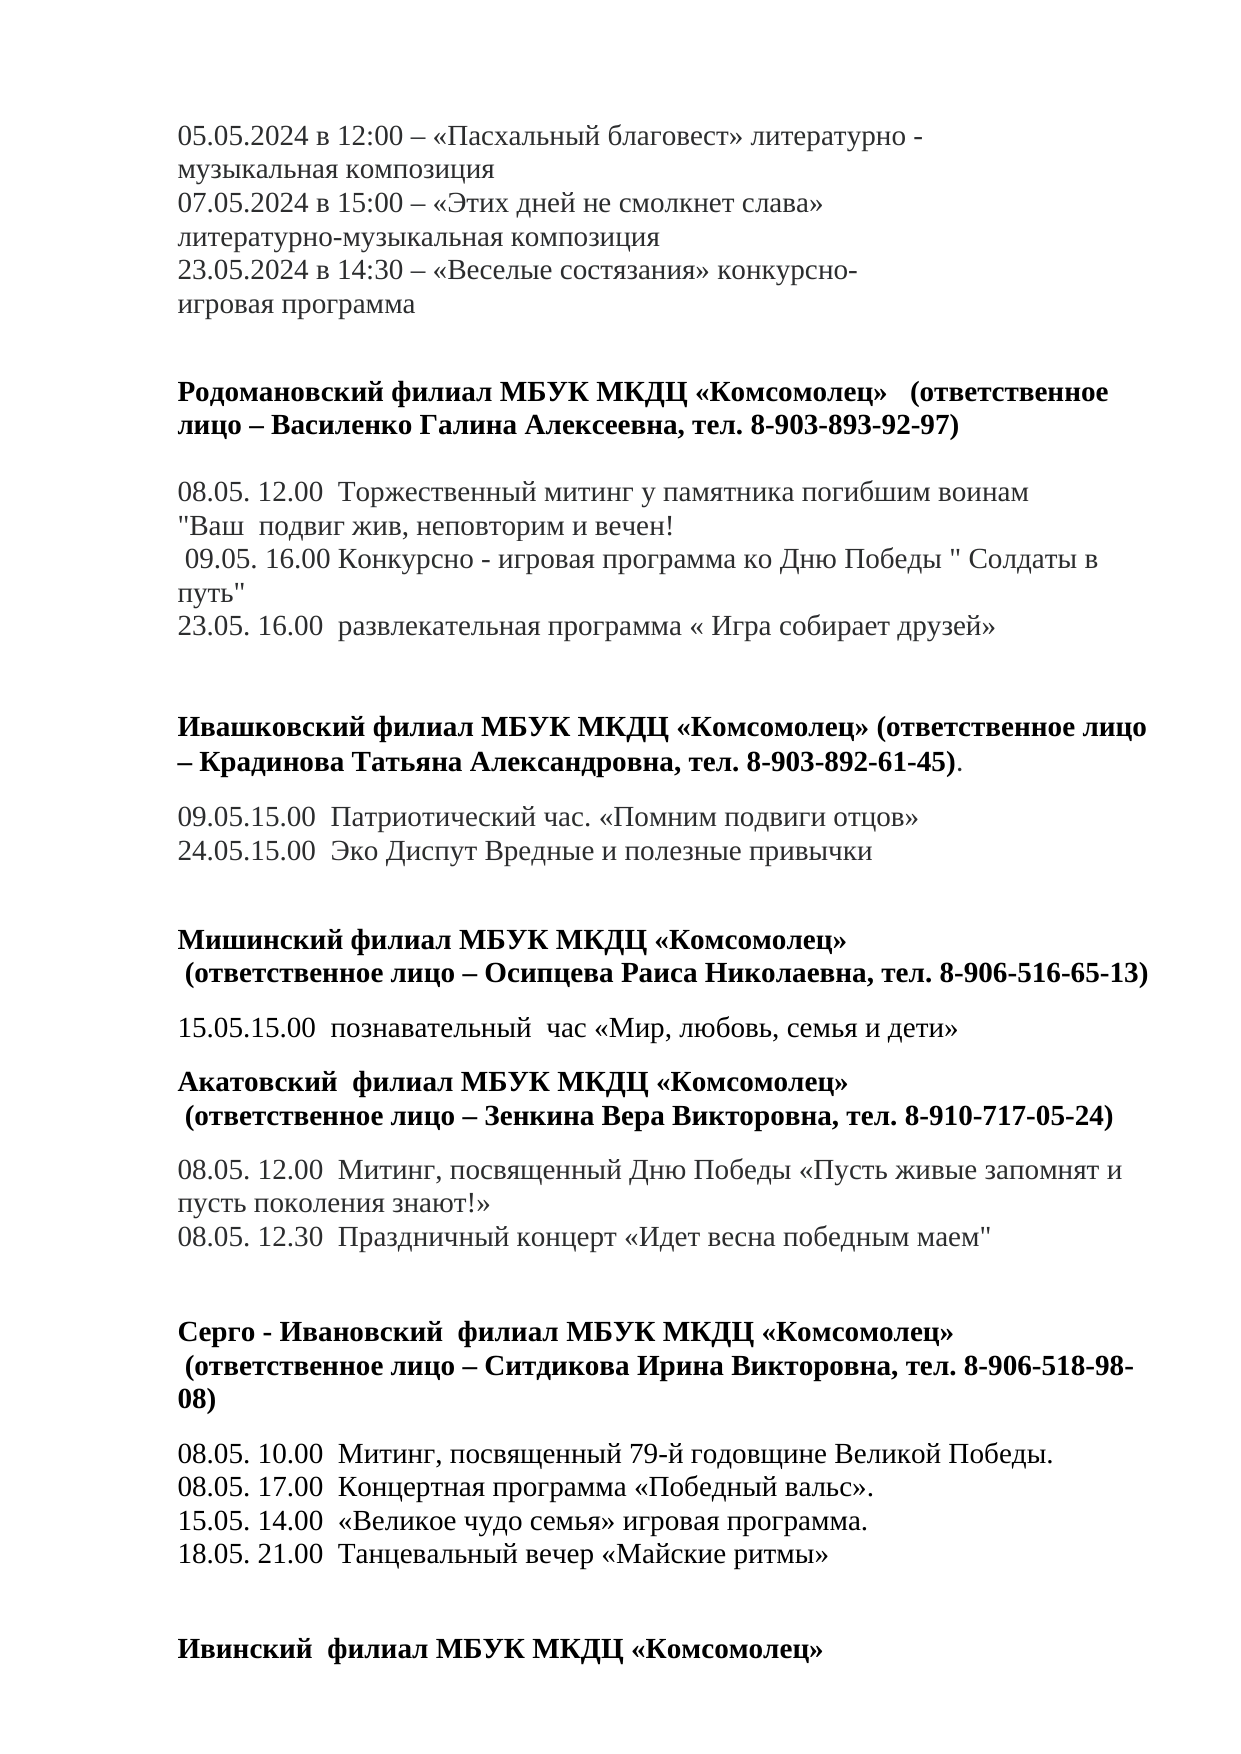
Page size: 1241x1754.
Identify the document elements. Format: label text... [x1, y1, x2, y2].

text 18.05. 21.00 Танцевальный вечер «Майские ритмы» [177, 1536, 1152, 1570]
text Ивашковский филиал МБУК МКДЦ «Комсомолец» (ответственное лицо – Крадинова Татьяна Александровна, тел. 8-903-892-61-45). [177, 709, 1152, 778]
text 08.05. 12.00 Митинг, посвященный Дню Победы «Пусть живые запомнят и пусть поколения знают!» [491, 1152, 1152, 1219]
text (ответственное лицо – Ситдикова Ирина Викторовна, тел. 8-906-518-98-08) [177, 1348, 1152, 1415]
text 09.05.15.00 Патриотический час. «Помним подвиги отцов» 24.05.15.00 Эко Диспут Вредные и полезные привычки [177, 799, 1152, 866]
text 08.05. 10.00 Митинг, посвященный 79-й годовщине Великой Победы. [177, 1436, 1152, 1469]
text 08.05. 17.00 Концертная программа «Победный вальс». [177, 1469, 1152, 1503]
text Ивинский филиал МБУК МКДЦ «Комсомолец» [177, 1631, 1152, 1664]
text (ответственное лицо – Осипцева Раиса Николаевна, тел. 8-906-516-65-13) [177, 955, 1152, 989]
text Родомановский филиал МБУК МКДЦ «Комсомолец» (ответственное лицо – Василенко Галина Алексеевна, тел. 8-903-893-92-97) [177, 374, 1152, 441]
text 05.05.2024 в 12:00 – «Пасхальный благовест» литературно - музыкальная композиция 07.05.2024 в 15:00 – «Этих дней не смолкнет слава» литературно-музыкальная композиция 23.05.2024 в 14:30 – «Веселые состязания» конкурсно- игровая программа [177, 118, 1152, 319]
text Серго - Ивановский филиал МБУК МКДЦ «Комсомолец» [177, 1314, 1152, 1348]
text Мишинский филиал МБУК МКДЦ «Комсомолец» [177, 922, 1152, 955]
text Акатовский филиал МБУК МКДЦ «Комсомолец» [177, 1064, 1152, 1098]
text 23.05. 16.00 развлекательная программа « Игра собирает друзей» [177, 608, 1152, 642]
text (ответственное лицо – Зенкина Вера Викторовна, тел. 8-910-717-05-24) [177, 1098, 1152, 1131]
text 15.05.15.00 познавательный час «Мир, любовь, семья и дети» [177, 1010, 1152, 1043]
text 08.05. 12.00 Торжественный митинг у памятника погибшим воинам "Ваш подвиг жив, неповторим и вечен! [675, 474, 1152, 541]
text 08.05. 12.30 Праздничный концерт «Идет весна победным маем" [177, 1219, 1152, 1281]
text 15.05. 14.00 «Великое чудо семья» игровая программа. [177, 1503, 1152, 1536]
text 09.05. 16.00 Конкурсно - игровая программа ко Дню Победы " Солдаты в путь" [245, 541, 1152, 608]
